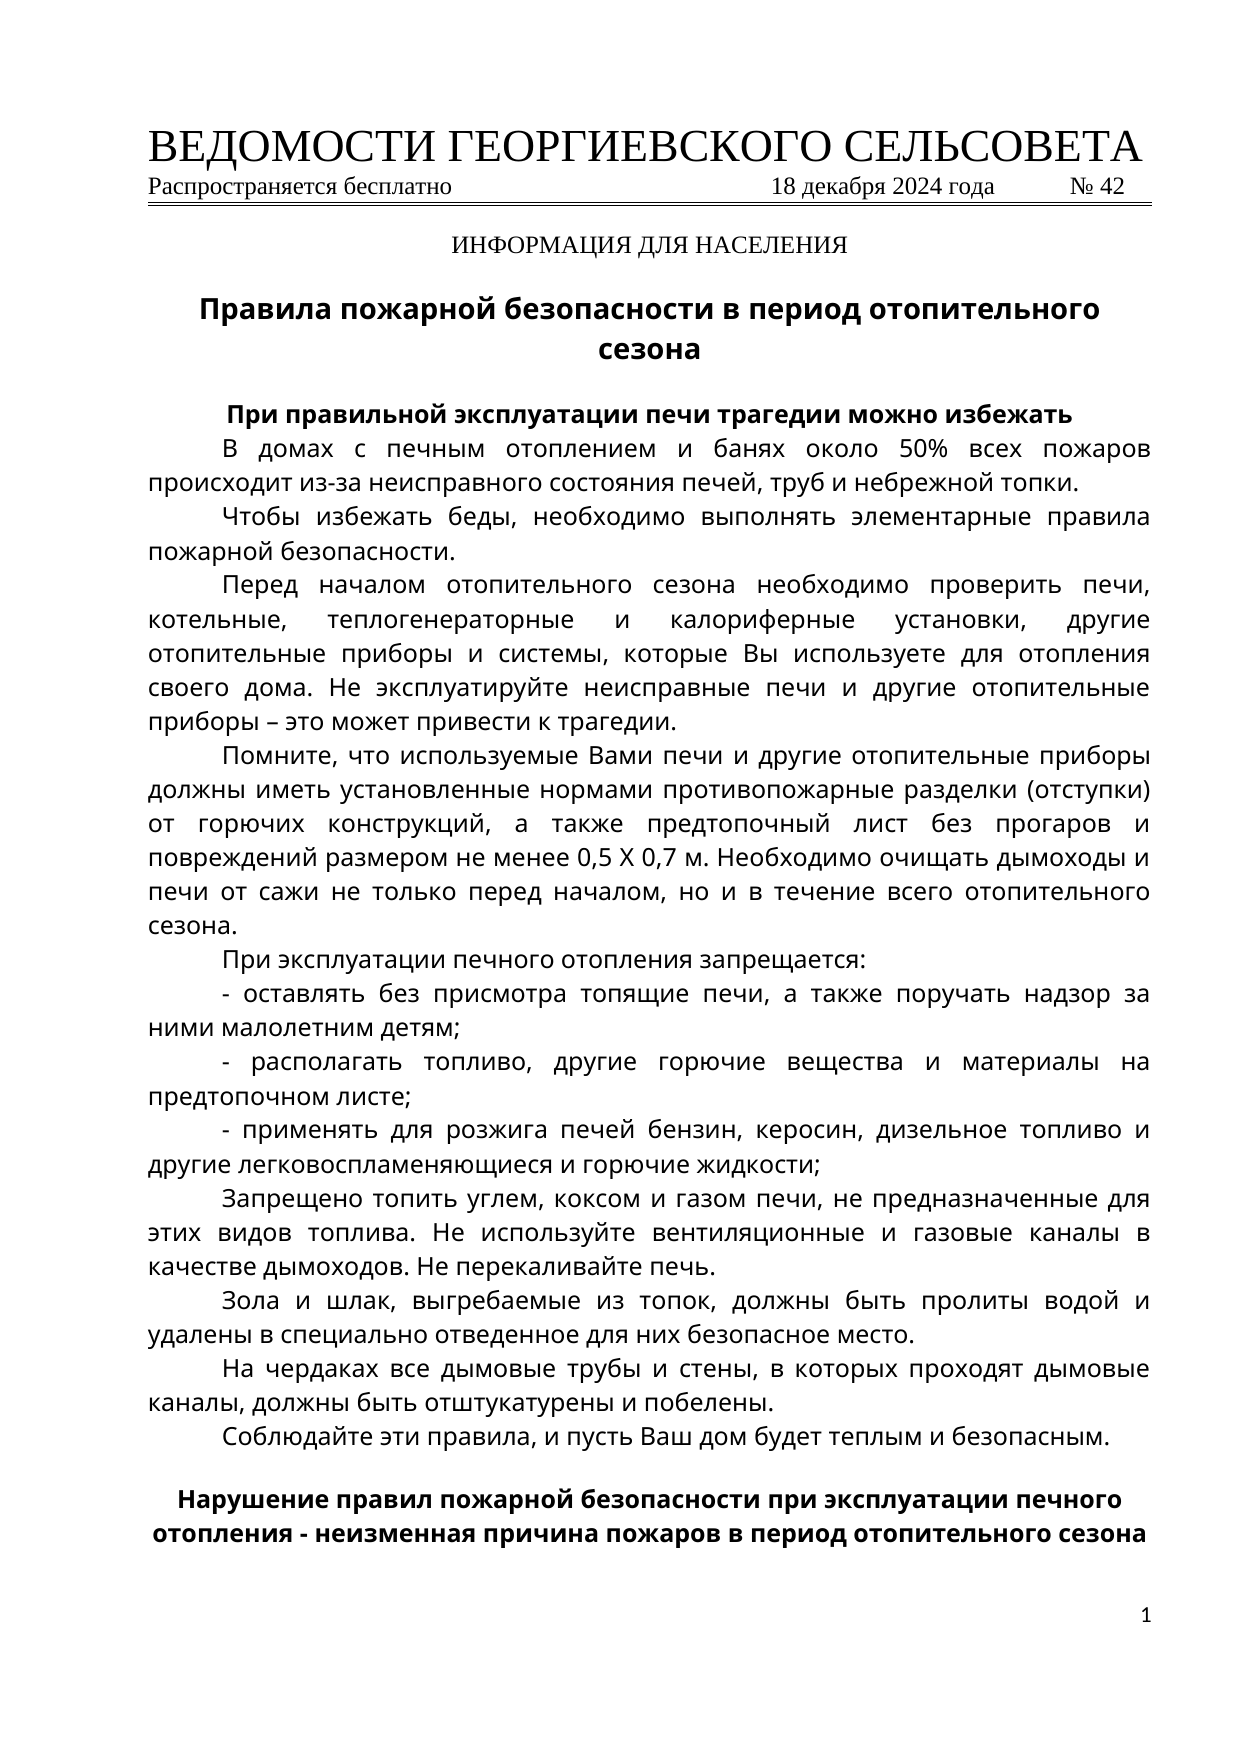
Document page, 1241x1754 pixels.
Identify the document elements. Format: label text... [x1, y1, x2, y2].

text Соблюдайте эти правила, и пусть Ваш дом будет теплым и безопасным. [148, 1419, 1152, 1453]
text При правильной эксплуатации печи трагедии можно избежать [148, 397, 1152, 431]
text - располагать топливо, другие горючие вещества и материалы на предтопочном листе; [148, 1044, 1152, 1112]
text На чердаках все дымовые трубы и стены, в которых проходят дымовые каналы, должны быть отштукатурены и побелены. [148, 1351, 1152, 1419]
text Помните, что используемые Вами печи и другие отопительные приборы должны иметь установленные нормами противопожарные разделки (отступки) от горючих конструкций, а также предтопочный лист без прогаров и повреждений размером не менее 0,5 Х 0,7 м. Необходимо очищать дымоходы и печи от сажи не только перед началом, но и в течение всего отопительного сезона. [148, 737, 1152, 942]
text Перед началом отопительного сезона необходимо проверить печи, котельные, теплогенераторные и калориферные установки, другие отопительные приборы и системы, которые Вы используете для отопления своего дома. Не эксплуатируйте неисправные печи и другие отопительные приборы – это может привести к трагедии. [148, 567, 1152, 737]
text При эксплуатации печного отопления запрещается: [148, 942, 1152, 976]
text Чтобы избежать беды, необходимо выполнять элементарные правила пожарной безопасности. [148, 499, 1152, 567]
text - оставлять без присмотра топящие печи, а также поручать надзор за ними малолетним детям; [148, 976, 1152, 1044]
text В домах с печным отоплением и банях около 50% всех пожаров происходит из-за неисправного состояния печей, труб и небрежной топки. [148, 431, 1152, 499]
text - применять для розжига печей бензин, керосин, дизельное топливо и другие легковоспламеняющиеся и горючие жидкости; [148, 1112, 1152, 1180]
text Распространяется бесплатно 18 декабря 2024 года № 42 [148, 171, 1152, 202]
text Запрещено топить углем, коксом и газом печи, не предназначенные для этих видов топлива. Не используйте вентиляционные и газовые каналы в качестве дымоходов. Не перекаливайте печь. [148, 1180, 1152, 1282]
text Нарушение правил пожарной безопасности при эксплуатации печного отопления - неизменная причина пожаров в период отопительного сезона [148, 1482, 1152, 1550]
text ВЕДОМОСТИ ГЕОРГИЕВСКОГО СЕЛЬСОВЕТА [148, 118, 1152, 171]
text Зола и шлак, выгребаемые из топок, должны быть пролиты водой и удалены в специально отведенное для них безопасное место. [148, 1282, 1152, 1351]
text ИНФОРМАЦИЯ ДЛЯ НАСЕЛЕНИЯ [148, 230, 1152, 259]
text Правила пожарной безопасности в период отопительного сезона [148, 288, 1152, 368]
